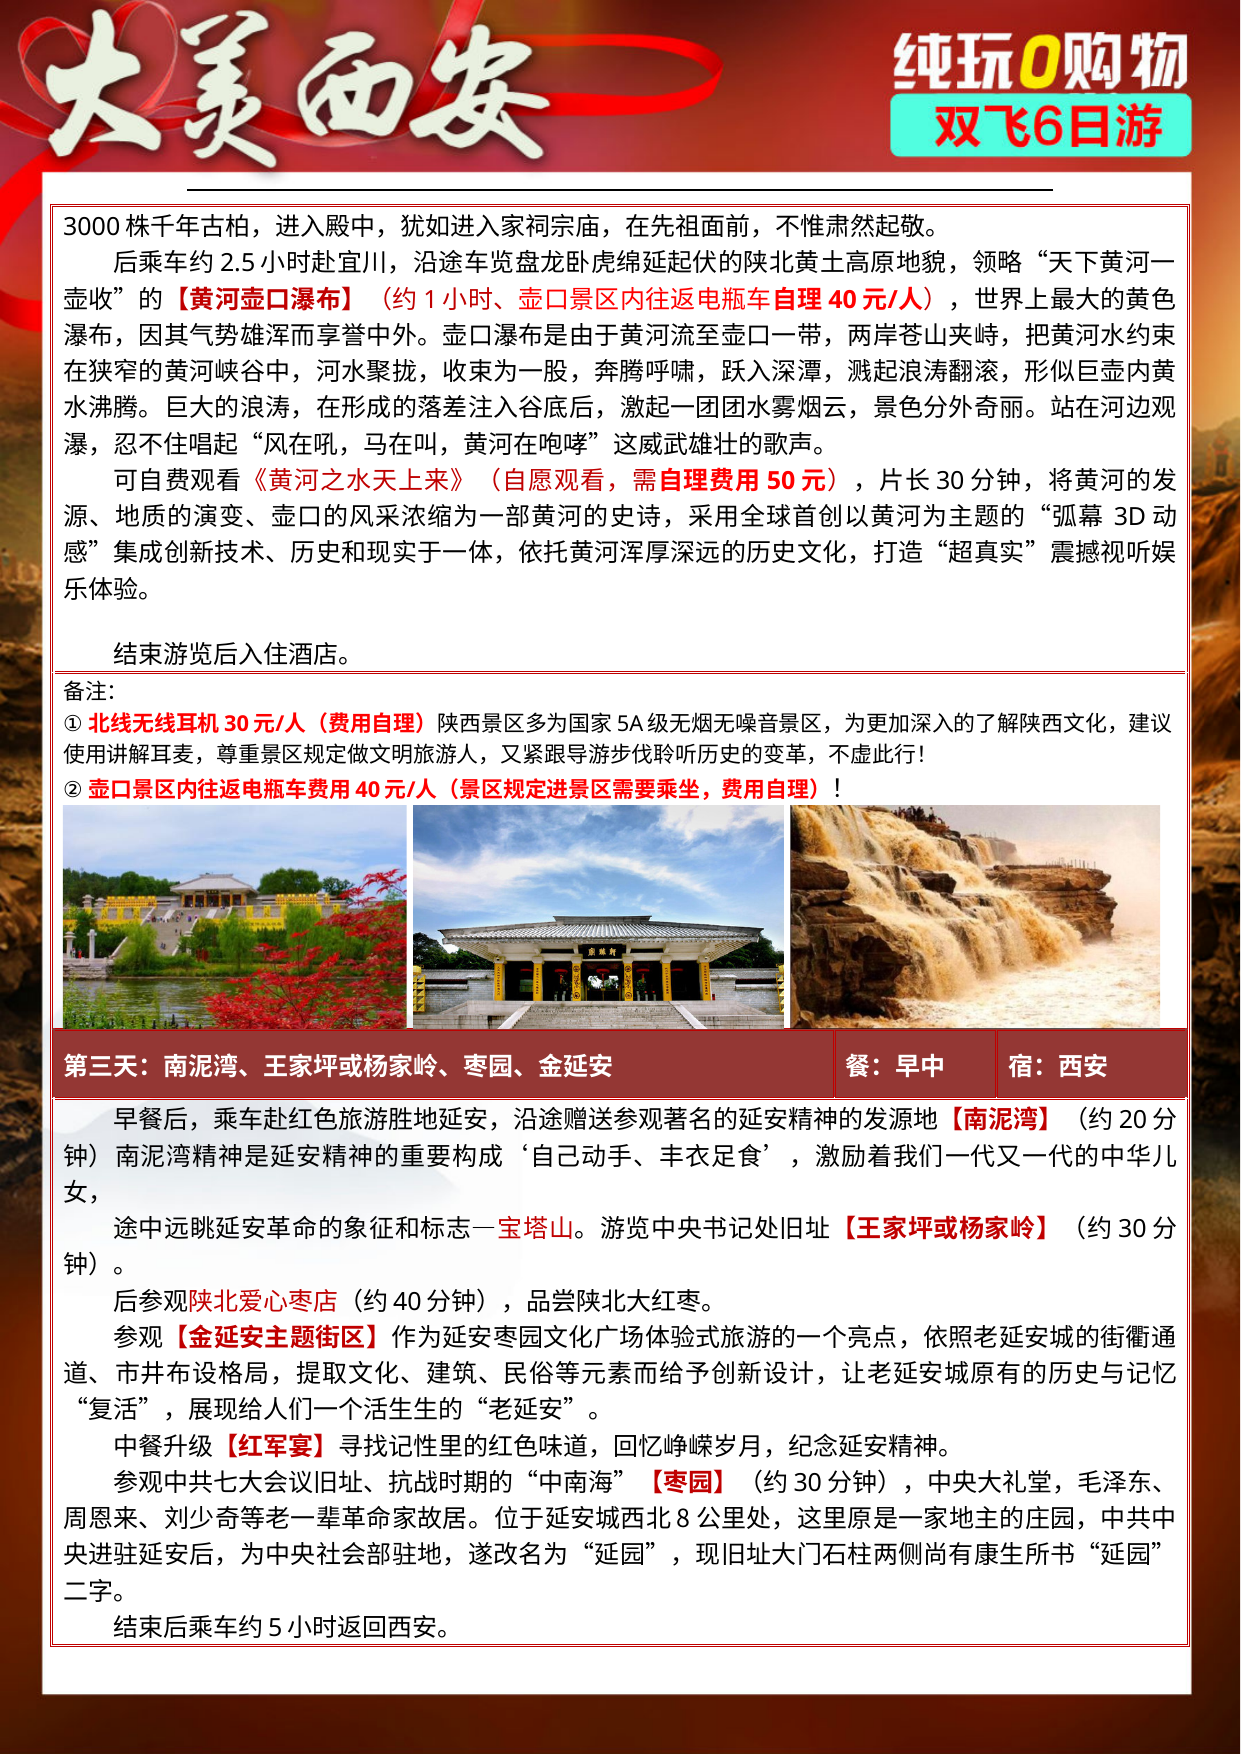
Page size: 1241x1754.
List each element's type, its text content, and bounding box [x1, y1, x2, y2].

table_cell 备注： ① 北线无线耳机30元/人（费用自理）陕西景区多为国家5A级无烟无噪音景区，为更加深入的了解陕西文化，建议使用讲解耳麦，尊重景区规定做文明旅游人，又紧跟导游步伐聆听历史的变革，不虚此行！ ② 壶口景区内往返电瓶车费用40元/人（景区规定进景区需要乘坐，费用自理）！ [53, 671, 1187, 1028]
table_cell 第三天：南泥湾、王家坪或杨家岭、枣园、金延安 [52, 1028, 834, 1097]
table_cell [53, 207, 1187, 671]
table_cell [53, 1097, 1187, 1644]
picture [0, 0, 1241, 1754]
table_cell 宿：西安 [997, 1028, 1188, 1097]
table_cell 餐：早中 [836, 1031, 995, 1097]
